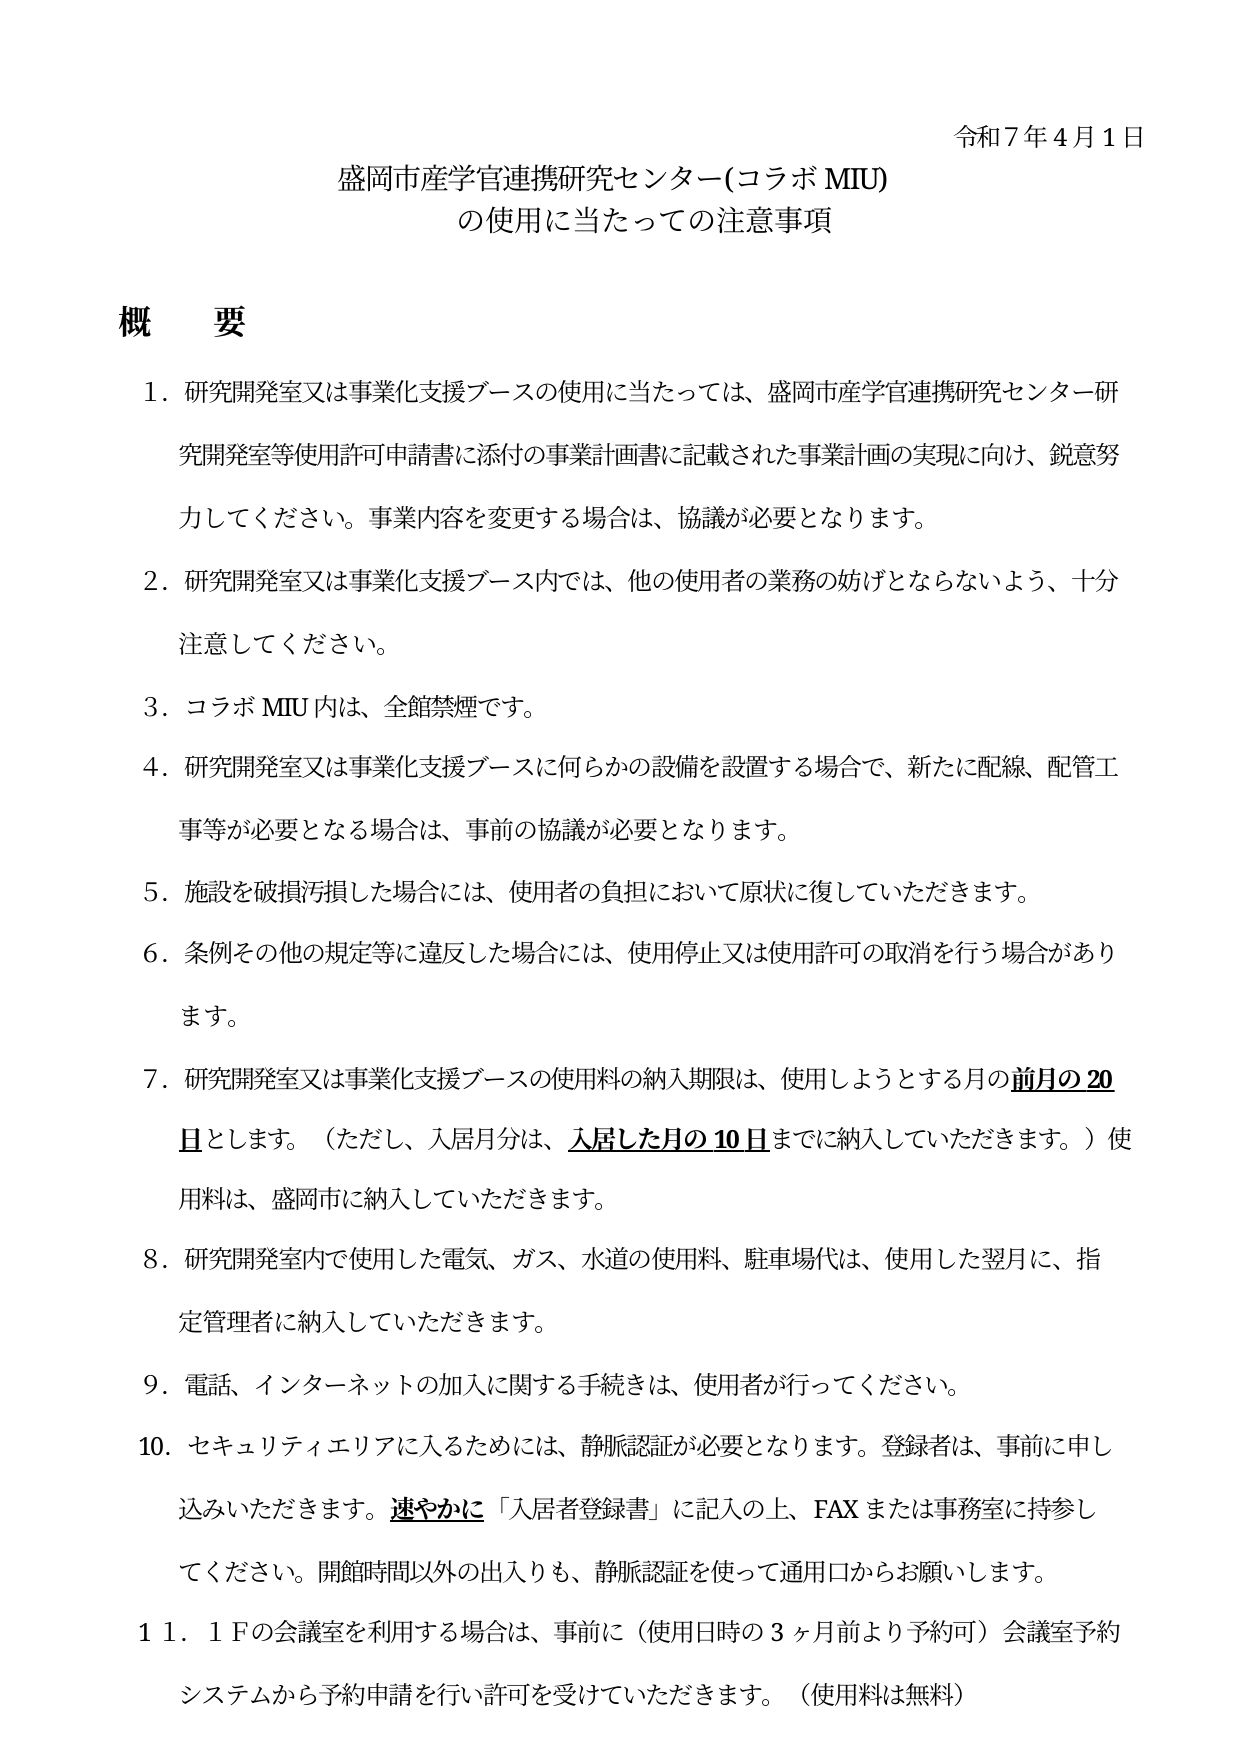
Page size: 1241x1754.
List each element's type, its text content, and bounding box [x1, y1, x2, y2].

text てください。開館時間以外の出入りも、静脈認証を使って通用口からお願いします。 [178, 1552, 1146, 1588]
text 1１．１Ｆの会議室を利用する場合は、事前に（使用日時の3ヶ月前より予約可）会議室予約システムから予約申請を行い許可を受けていただきます。（使用料は無料） [138, 1612, 1124, 1711]
text ７．研究開発室又は事業化支援ブースの使用料の納入期限は、使用しようとする月の前月の20 [138, 1059, 1146, 1095]
text ４．研究開発室又は事業化支援ブースに何らかの設備を設置する場合で、新たに配線、配管工事等が必要となる場合は、事前の協議が必要となります。 [138, 747, 1124, 846]
text 10．セキュリティエリアに入るためには、静脈認証が必要となります。登録者は、事前に申し込みいただきます。速やかに「入居者登録書」に記入の上、FAXまたは事務室に持参し [138, 1426, 1124, 1525]
subtitle 概 要 [118, 296, 1146, 344]
text ６．条例その他の規定等に違反した場合には、使用停止又は使用許可の取消を行う場合があります。 [138, 933, 1124, 1032]
text 盛岡市産学官連携研究センター(コラボMIU)の使用に当たっての注意事項 [337, 156, 905, 240]
text 日とします。（ただし、入居月分は、入居した月の10日までに納入していただきます。）使 [178, 1119, 1146, 1156]
text ９．電話、インターネットの加入に関する手続きは、使用者が行ってください。 [138, 1366, 1146, 1402]
text １．研究開発室又は事業化支援ブースの使用に当たっては、盛岡市産学官連携研究センター研究開発室等使用許可申請書に添付の事業計画書に記載された事業計画の実現に向け、鋭意努力してください。事業内容を変更する場合は、協議が必要となります。 [138, 373, 1124, 534]
text ５．施設を破損汚損した場合には、使用者の負担において原状に復していただきます。 [138, 873, 1146, 909]
text 令和７年4月1日 [953, 118, 1146, 154]
text ２．研究開発室又は事業化支援ブース内では、他の使用者の業務の妨げとならないよう、十分注意してください。 [138, 562, 1122, 660]
text ３．コラボMIU内は、全館禁煙です。 [138, 687, 1146, 723]
text 用料は、盛岡市に納入していただきます。 [178, 1180, 1146, 1216]
text ８．研究開発室内で使用した電気、ガス、水道の使用料、駐車場代は、使用した翌月に、指定管理者に納入していただきます。 [138, 1240, 1124, 1339]
